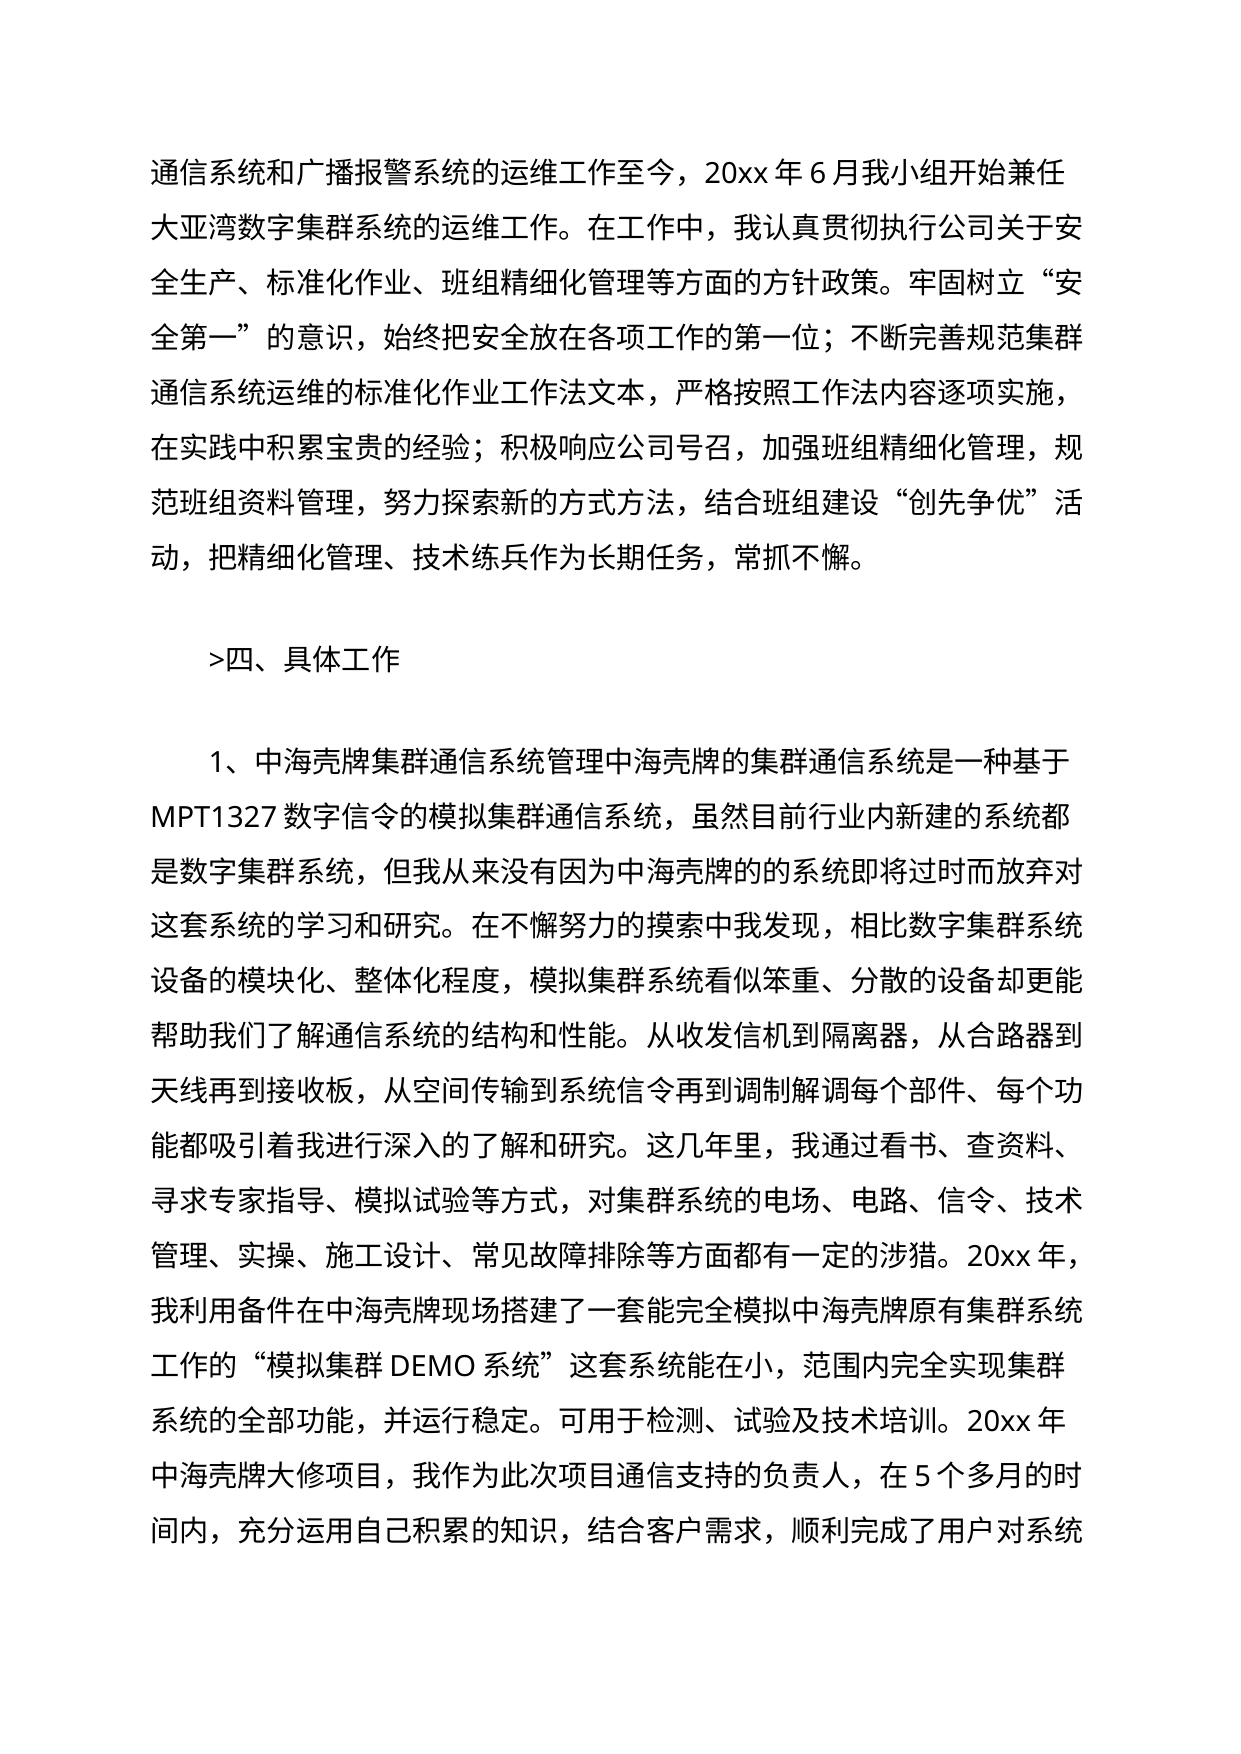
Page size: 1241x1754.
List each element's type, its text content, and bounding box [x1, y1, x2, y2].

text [150, 150, 1090, 577]
text >四、具体工作 [150, 636, 1090, 678]
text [150, 738, 1090, 1549]
